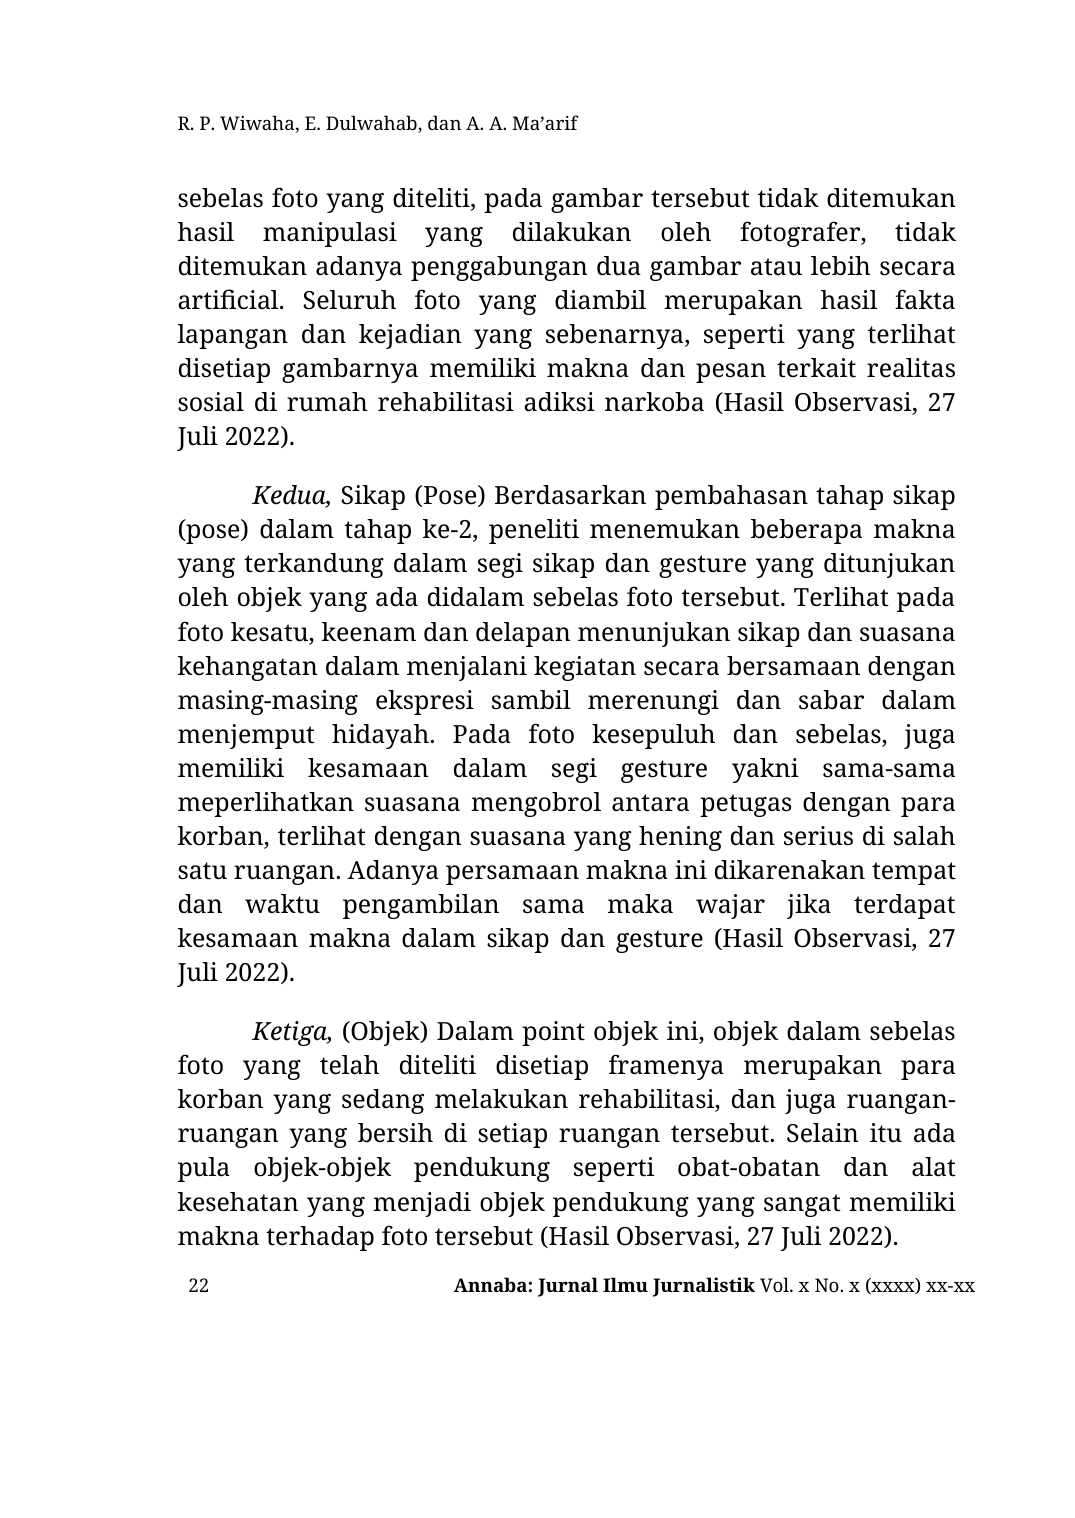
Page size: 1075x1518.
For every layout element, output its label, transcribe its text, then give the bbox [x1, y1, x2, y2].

subtitle Kedua, Sikap (Pose) Berdasarkan pembahasan tahap sikap (pose) dalam tahap ke-2, peneliti menemukan beberapa makna yang terkandung dalam segi sikap dan gesture yang ditunjukan oleh objek yang ada didalam sebelas foto tersebut. Terlihat pada foto kesatu, keenam dan delapan menunjukan sikap dan suasana kehangatan dalam menjalani kegiatan secara bersamaan dengan masing-masing ekspresi sambil merenungi dan sabar dalam menjemput hidayah. Pada foto kesepuluh dan sebelas, juga memiliki kesamaan dalam segi gesture yakni sama-sama meperlihatkan suasana mengobrol antara petugas dengan para korban, terlihat dengan suasana yang hening dan serius di salah satu ruangan. Adanya persamaan makna ini dikarenakan tempat dan waktu pengambilan sama maka wajar jika terdapat kesamaan makna dalam sikap dan gesture (Hasil Observasi, 27 Juli 2022). [177, 478, 957, 989]
subtitle Ketiga, (Objek) Dalam point objek ini, objek dalam sebelas foto yang telah diteliti disetiap framenya merupakan para korban yang sedang melakukan rehabilitasi, dan juga ruangan-ruangan yang bersih di setiap ruangan tersebut. Selain itu ada pula objek-objek pendukung seperti obat-obatan dan alat kesehatan yang menjadi objek pendukung yang sangat memiliki makna terhadap foto tersebut (Hasil Observasi, 27 Juli 2022). [177, 1014, 957, 1252]
